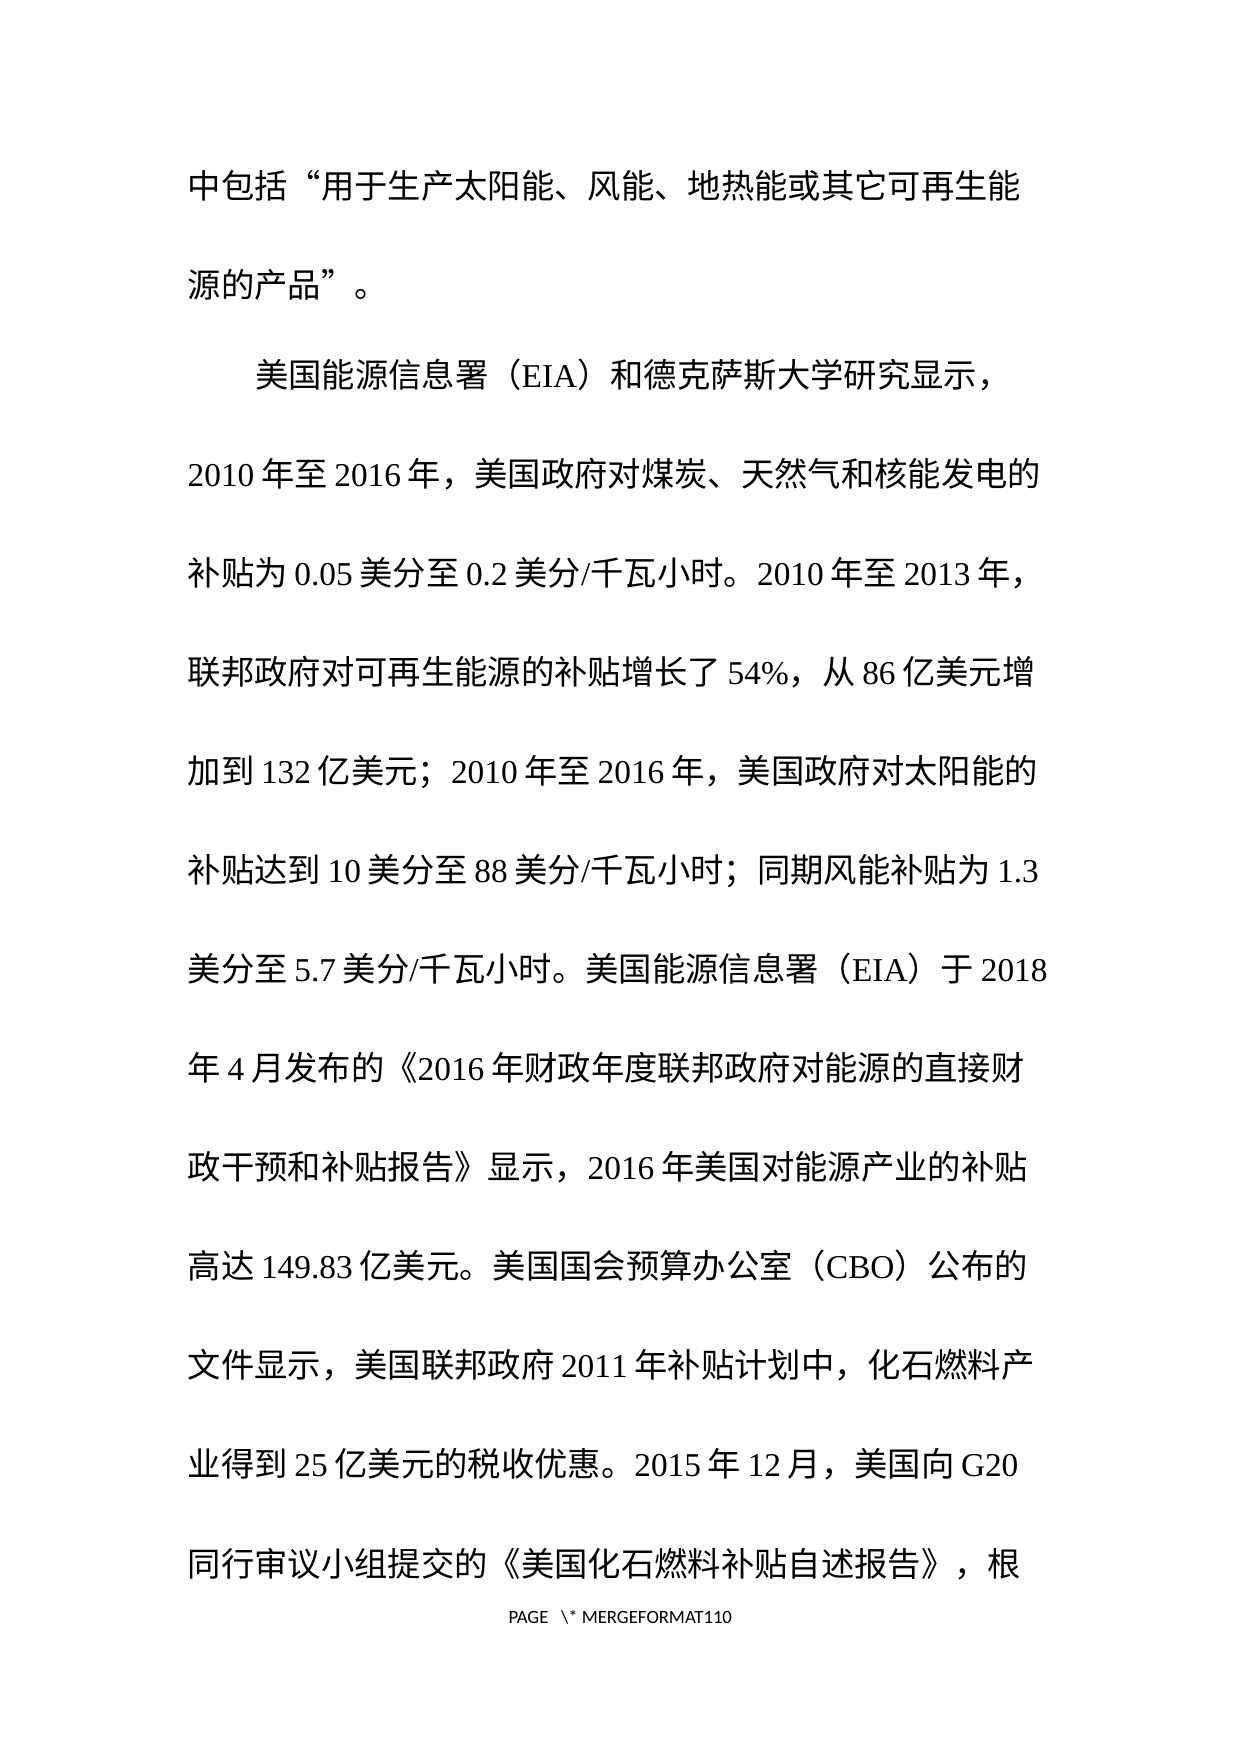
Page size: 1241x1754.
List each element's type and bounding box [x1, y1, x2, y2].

text [187, 340, 1053, 1594]
text [187, 151, 1053, 316]
